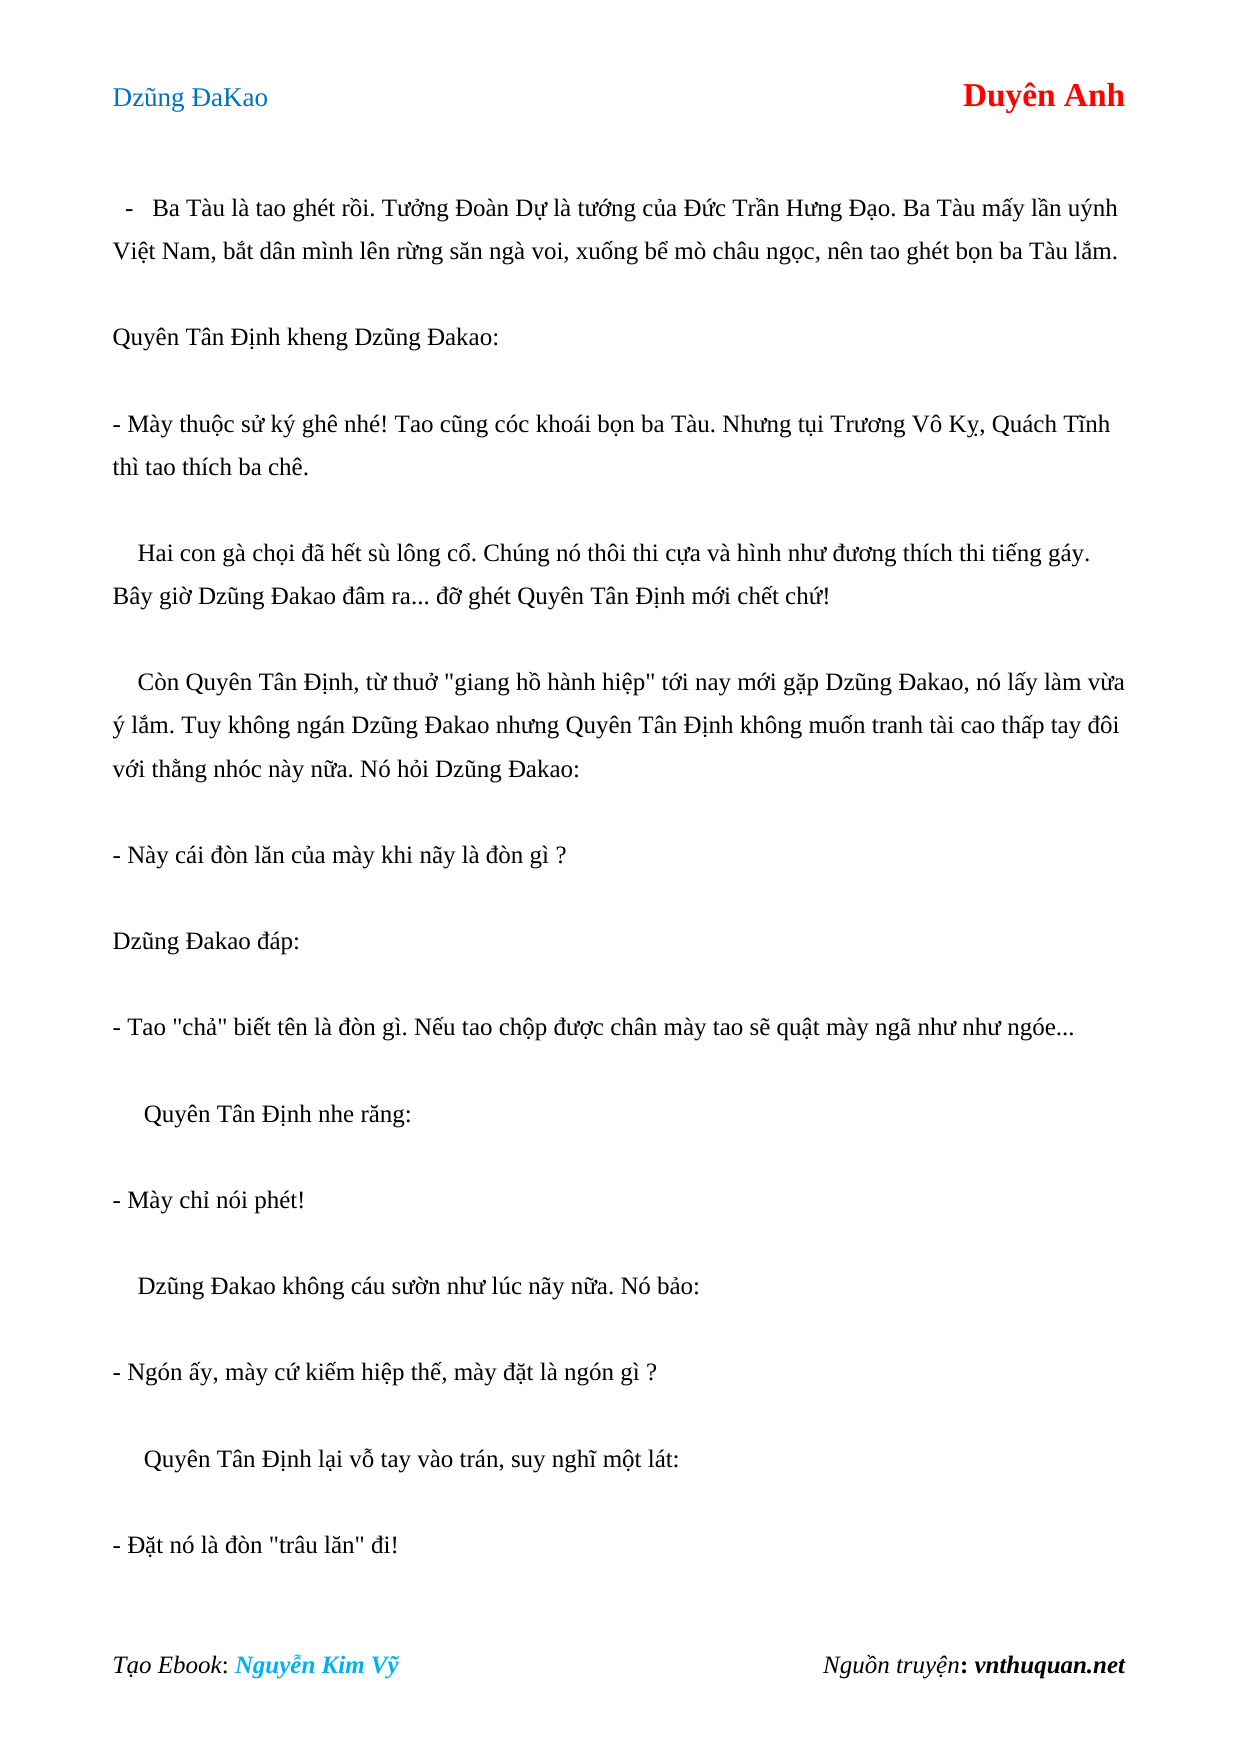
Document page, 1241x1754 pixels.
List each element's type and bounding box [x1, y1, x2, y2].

text [112, 150, 1128, 1602]
